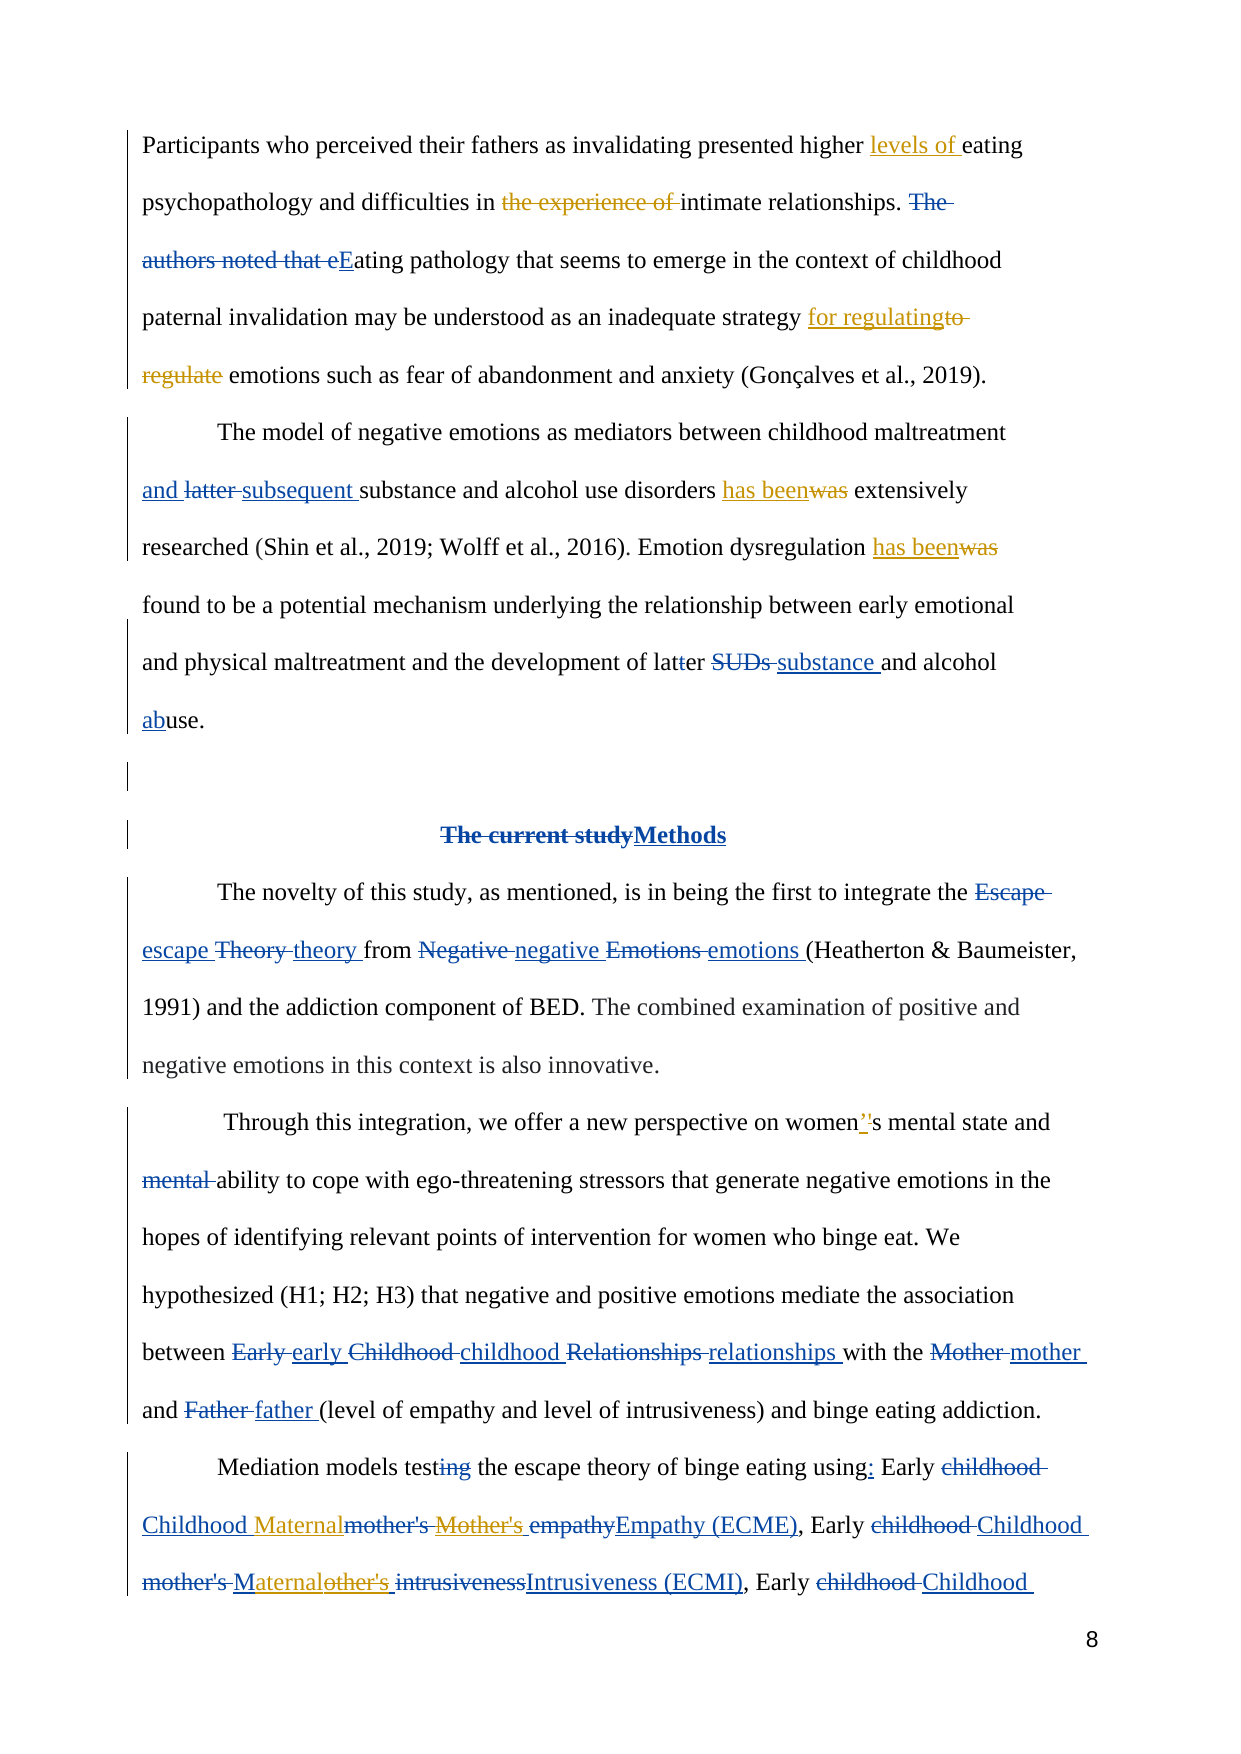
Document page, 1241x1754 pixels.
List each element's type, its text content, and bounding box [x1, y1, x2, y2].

text The model of negative emotions as mediators between childhood maltreatment substance and alcohol use disorders extensively researched (Shin et al., 2019; Wolff et al., 2016). Emotion dysregulation found to be a potential mechanism underlying the relationship between early emotional and physical maltreatment and the development of later and alcohol use. [142, 417, 1024, 734]
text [142, 130, 1024, 389]
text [142, 1452, 1098, 1596]
text The novelty of this study, as mentioned, is in being the first to integrate the from (Heatherton & Baumeister, 1991) and the addiction component of BED. The combined examination of positive and negative emotions in this context is also innovative. [142, 877, 1098, 1079]
text Through this integration, we offer a new perspective on womens mental state and ability to cope with ego-threatening stressors that generate negative emotions in the hopes of identifying relevant points of intervention for women who binge eat. We hypothesized (H1; H2; H3) that negative and positive emotions mediate the association between with the and (level of empathy and level of intrusiveness) and binge eating addiction. [142, 1107, 1098, 1424]
